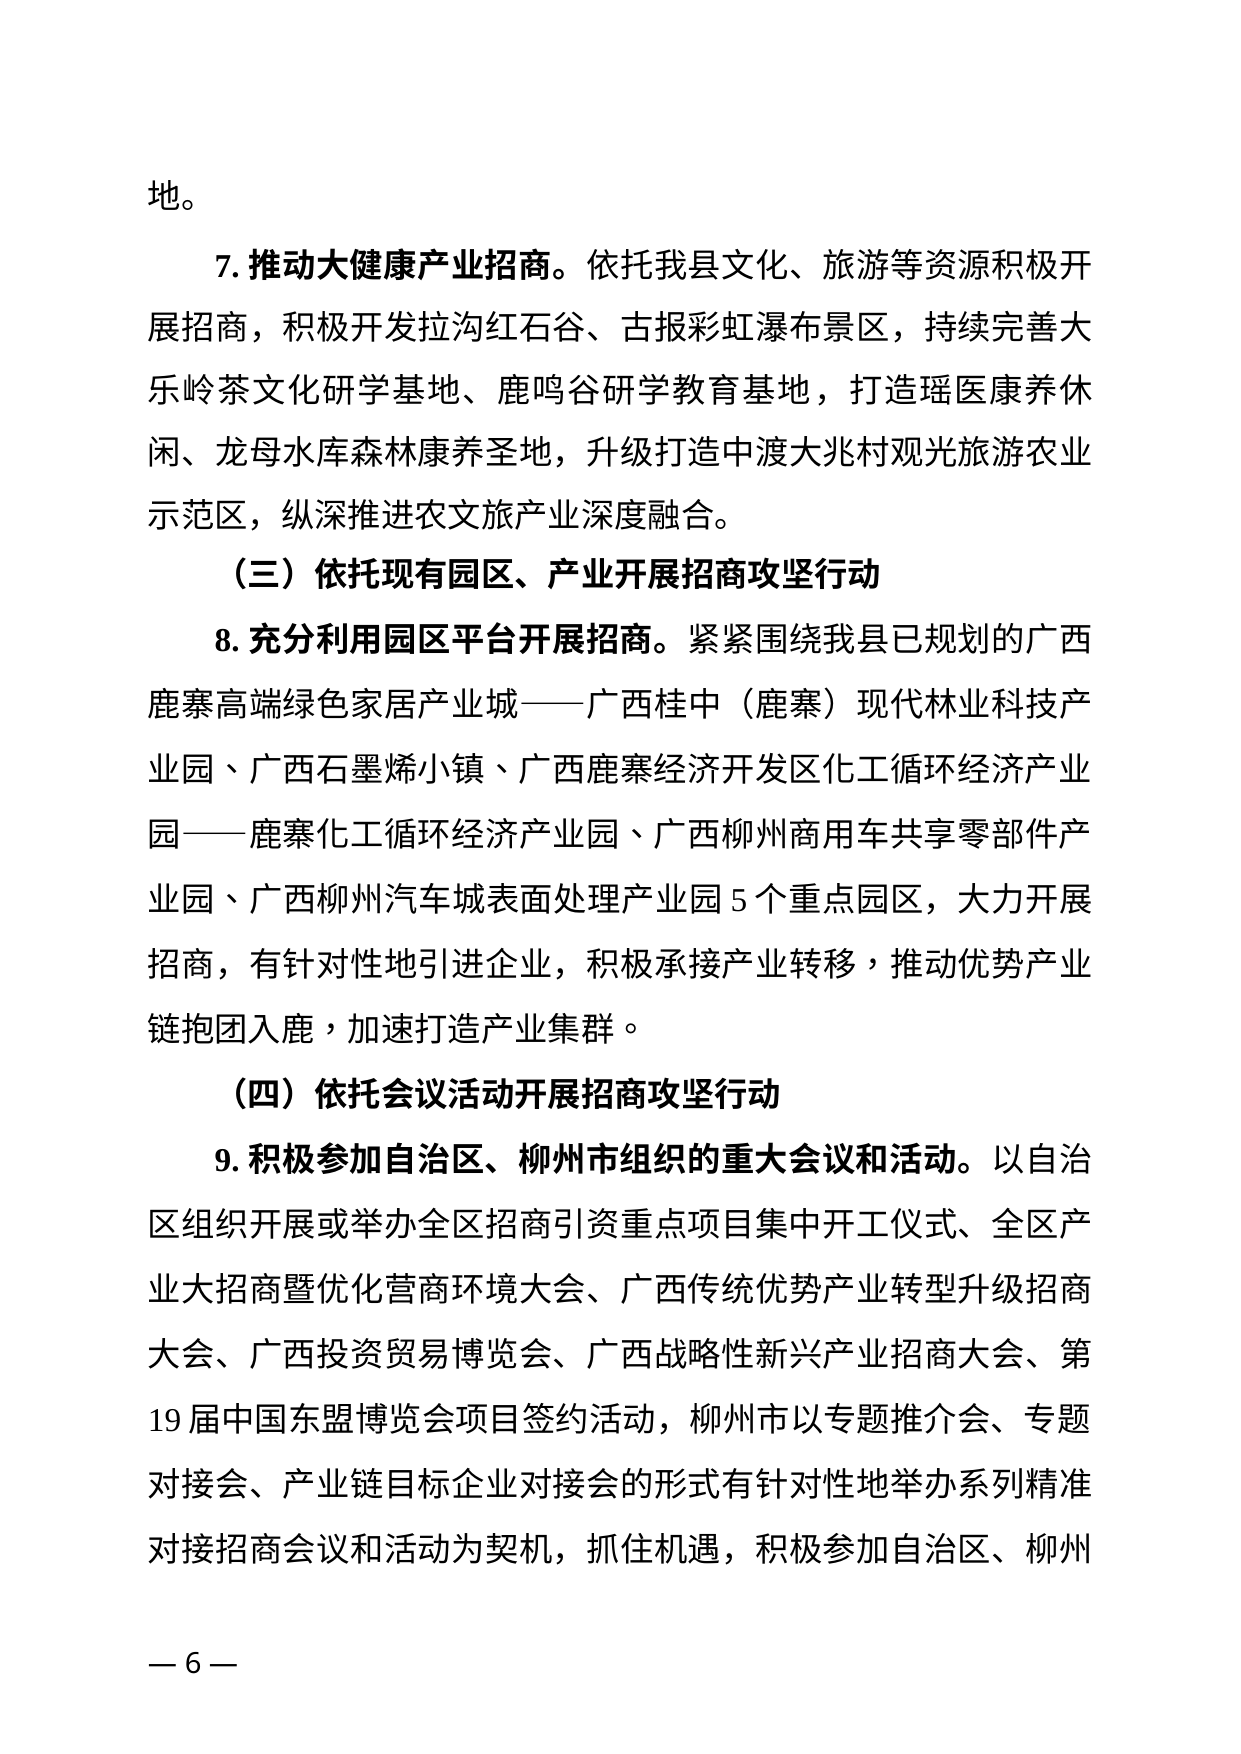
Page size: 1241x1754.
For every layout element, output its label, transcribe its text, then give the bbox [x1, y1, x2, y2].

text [148, 162, 1093, 227]
text （三）依托现有园区、产业开展招商攻坚行动 [148, 539, 1093, 604]
text 8. 充分利用园区平台开展招商。紧紧围绕我县已规划的广西鹿寨高端绿色家居产业城——广西桂中（鹿寨）现代林业科技产业园、广西石墨烯小镇、广西鹿寨经济开发区化工循环经济产业园——鹿寨化工循环经济产业园、广西柳州商用车共享零部件产业园、广西柳州汽车城表面处理产业园5个重点园区，大力开展招商，有针对性地引进企业，积极承接产业转移，推动优势产业链抱团入鹿，加速打造产业集群。 [148, 604, 1093, 1059]
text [148, 1124, 1093, 1579]
text 7. 推动大健康产业招商。依托我县文化、旅游等资源积极开展招商，积极开发拉沟红石谷、古报彩虹瀑布景区，持续完善大乐岭茶文化研学基地、鹿鸣谷研学教育基地，打造瑶医康养休闲、龙母水库森林康养圣地，升级打造中渡大兆村观光旅游农业示范区，纵深推进农文旅产业深度融合。 [148, 227, 1093, 539]
text （四）依托会议活动开展招商攻坚行动 [148, 1059, 1093, 1124]
